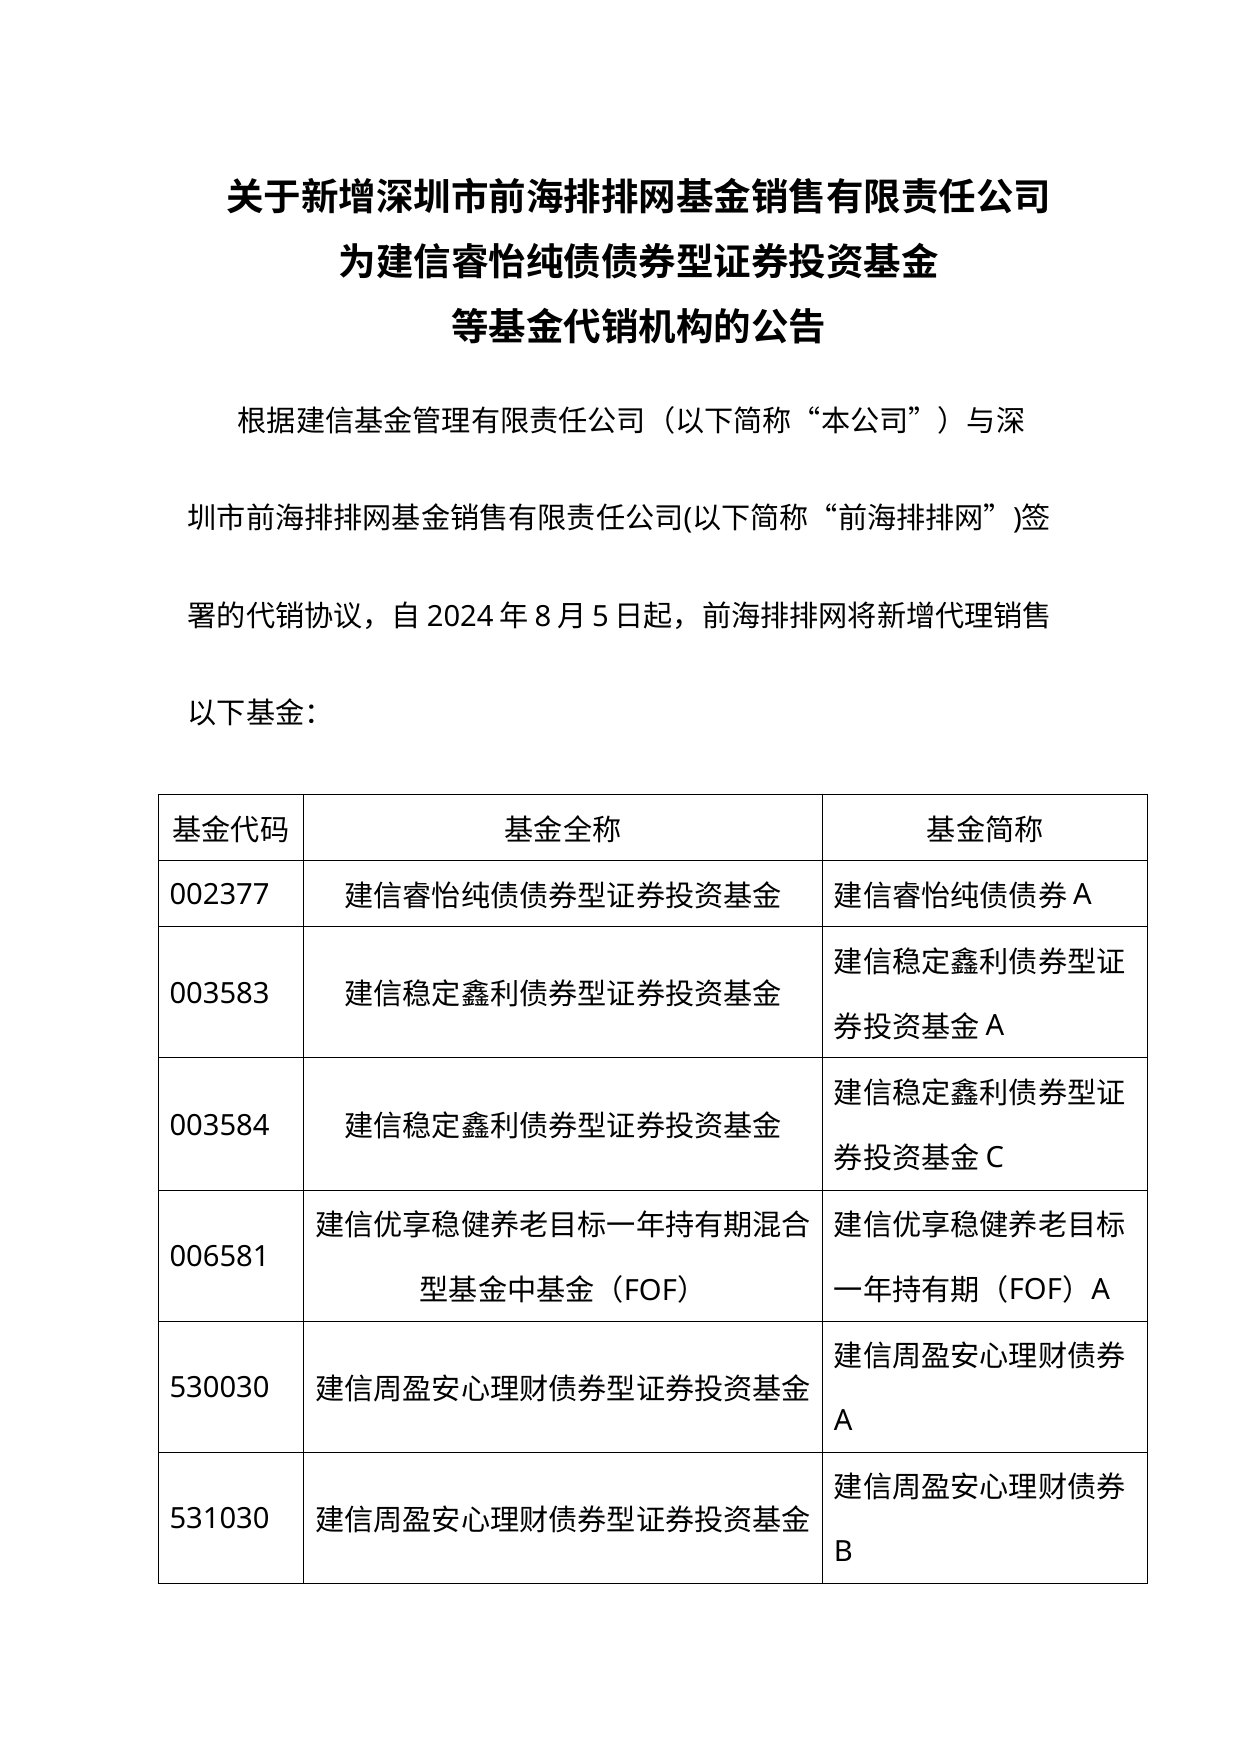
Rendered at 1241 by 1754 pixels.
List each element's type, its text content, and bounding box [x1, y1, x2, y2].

text 根据建信基金管理有限责任公司（以下简称“本公司”）与深圳市前海排排网基金销售有限责任公司(以下简称“前海排排网”)签署的代销协议，自2024年8月5日起，前海排排网将新增代理销售以下基金： [187, 386, 1053, 744]
table_cell 建信周盈安心理财债券型证券投资基金 [304, 1453, 822, 1583]
table_cell 建信周盈安心理财债券型证券投资基金 [304, 1322, 822, 1452]
table_cell 建信睿怡纯债债券A [823, 861, 1147, 926]
table_cell 建信优享稳健养老目标一年持有期（FOF）A [823, 1191, 1147, 1321]
table_cell 531030 [159, 1453, 303, 1583]
table_cell 006581 [159, 1191, 303, 1321]
table_cell 建信周盈安心理财债券B [823, 1453, 1147, 1583]
text 等基金代销机构的公告 [225, 292, 1053, 357]
table_cell 530030 [159, 1322, 303, 1452]
table_cell 002377 [159, 861, 303, 926]
table_header 基金代码 [159, 795, 303, 860]
text 关于新增深圳市前海排排网基金销售有限责任公司为建信睿怡纯债债券型证券投资基金 [225, 162, 1053, 292]
table_cell 建信稳定鑫利债券型证券投资基金A [823, 927, 1147, 1057]
table_header 基金简称 [823, 795, 1147, 860]
table_cell 建信稳定鑫利债券型证券投资基金 [304, 927, 822, 1057]
table_cell 003584 [159, 1058, 303, 1189]
table_cell 建信稳定鑫利债券型证券投资基金C [823, 1058, 1147, 1189]
table_cell 003583 [159, 927, 303, 1057]
table_cell 建信睿怡纯债债券型证券投资基金 [304, 861, 822, 926]
table_cell 建信周盈安心理财债券A [823, 1322, 1147, 1452]
table_cell 建信稳定鑫利债券型证券投资基金 [304, 1058, 822, 1189]
table_header 基金全称 [304, 795, 822, 860]
table_cell 建信优享稳健养老目标一年持有期混合型基金中基金（FOF） [304, 1191, 822, 1321]
